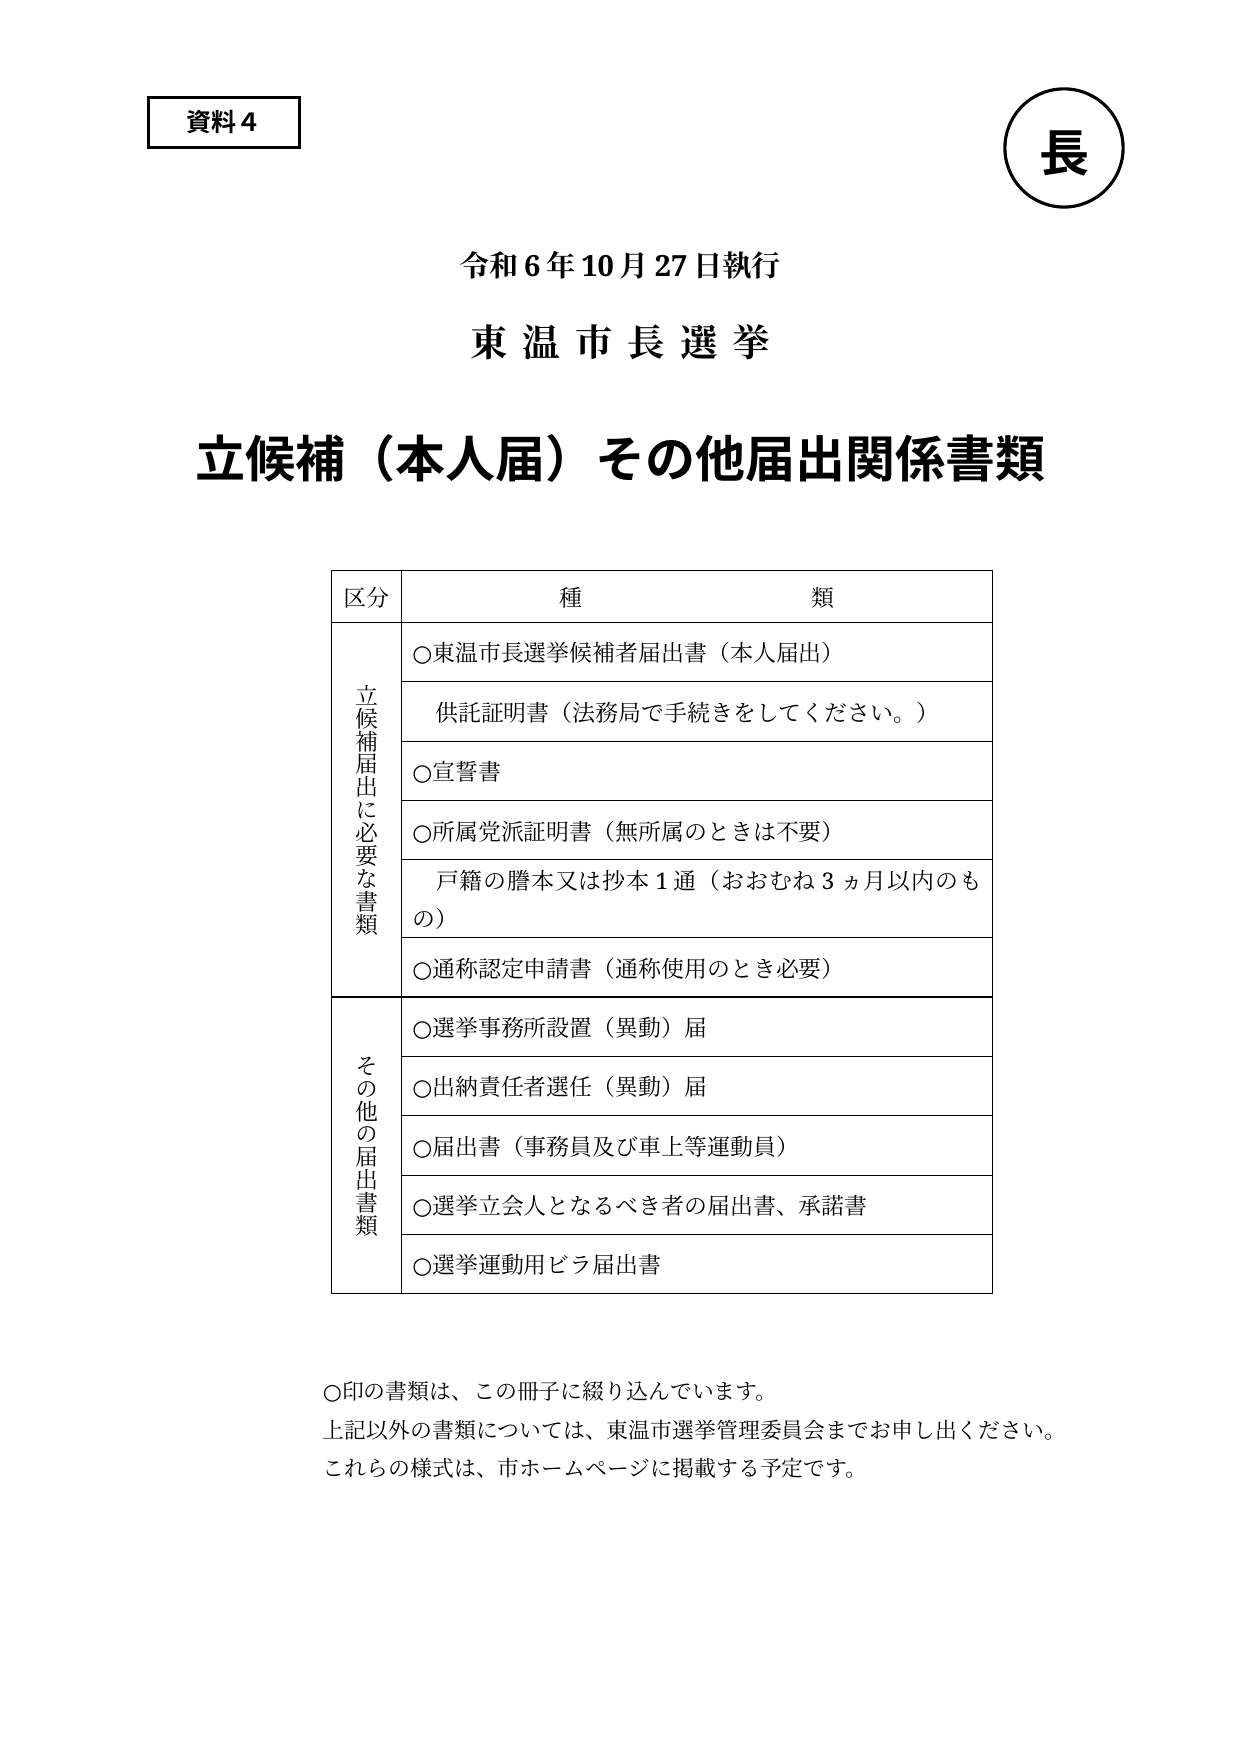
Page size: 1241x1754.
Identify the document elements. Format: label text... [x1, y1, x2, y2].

table_cell ○東温市長選挙候補者届出書（本人届出） [402, 623, 992, 681]
table_cell ○通称認定申請書（通称使用のとき必要） [402, 938, 992, 996]
table_cell 立候補届出に必要な書類 [332, 623, 401, 996]
table_cell 戸籍の謄本又は抄本1通（おおむね3ヵ月以内のもの） [402, 860, 992, 937]
text 立候補（本人届）その他届出関係書類 [148, 417, 1092, 494]
table_header 区分 [332, 571, 401, 622]
table_cell ○宣誓書 [402, 742, 992, 800]
text これらの様式は、市ホームページに掲載する予定です。 [148, 1448, 1087, 1486]
table_cell ○出納責任者選任（異動）届 [402, 1057, 992, 1115]
table_cell ○選挙運動用ビラ届出書 [402, 1235, 992, 1293]
table_cell ○所属党派証明書（無所属のときは不要） [402, 801, 992, 859]
text 東温市長選挙 [148, 302, 1092, 379]
text 令和6年10月27日執行 [148, 225, 1092, 302]
table_cell ○選挙立会人となるべき者の届出書、承諾書 [402, 1176, 992, 1234]
text 上記以外の書類については、東温市選挙管理委員会までお申し出ください。 [148, 1409, 1087, 1448]
table_cell 供託証明書（法務局で手続きをしてください。） [402, 682, 992, 741]
table_cell ○届出書（事務員及び車上等運動員） [402, 1116, 992, 1174]
table_cell その他の届出書類 [332, 998, 401, 1293]
text ○印の書類は、この冊子に綴り込んでいます。 [148, 1371, 1092, 1409]
table_header 種 類 [402, 571, 992, 622]
table_cell ○選挙事務所設置（異動）届 [402, 998, 992, 1056]
